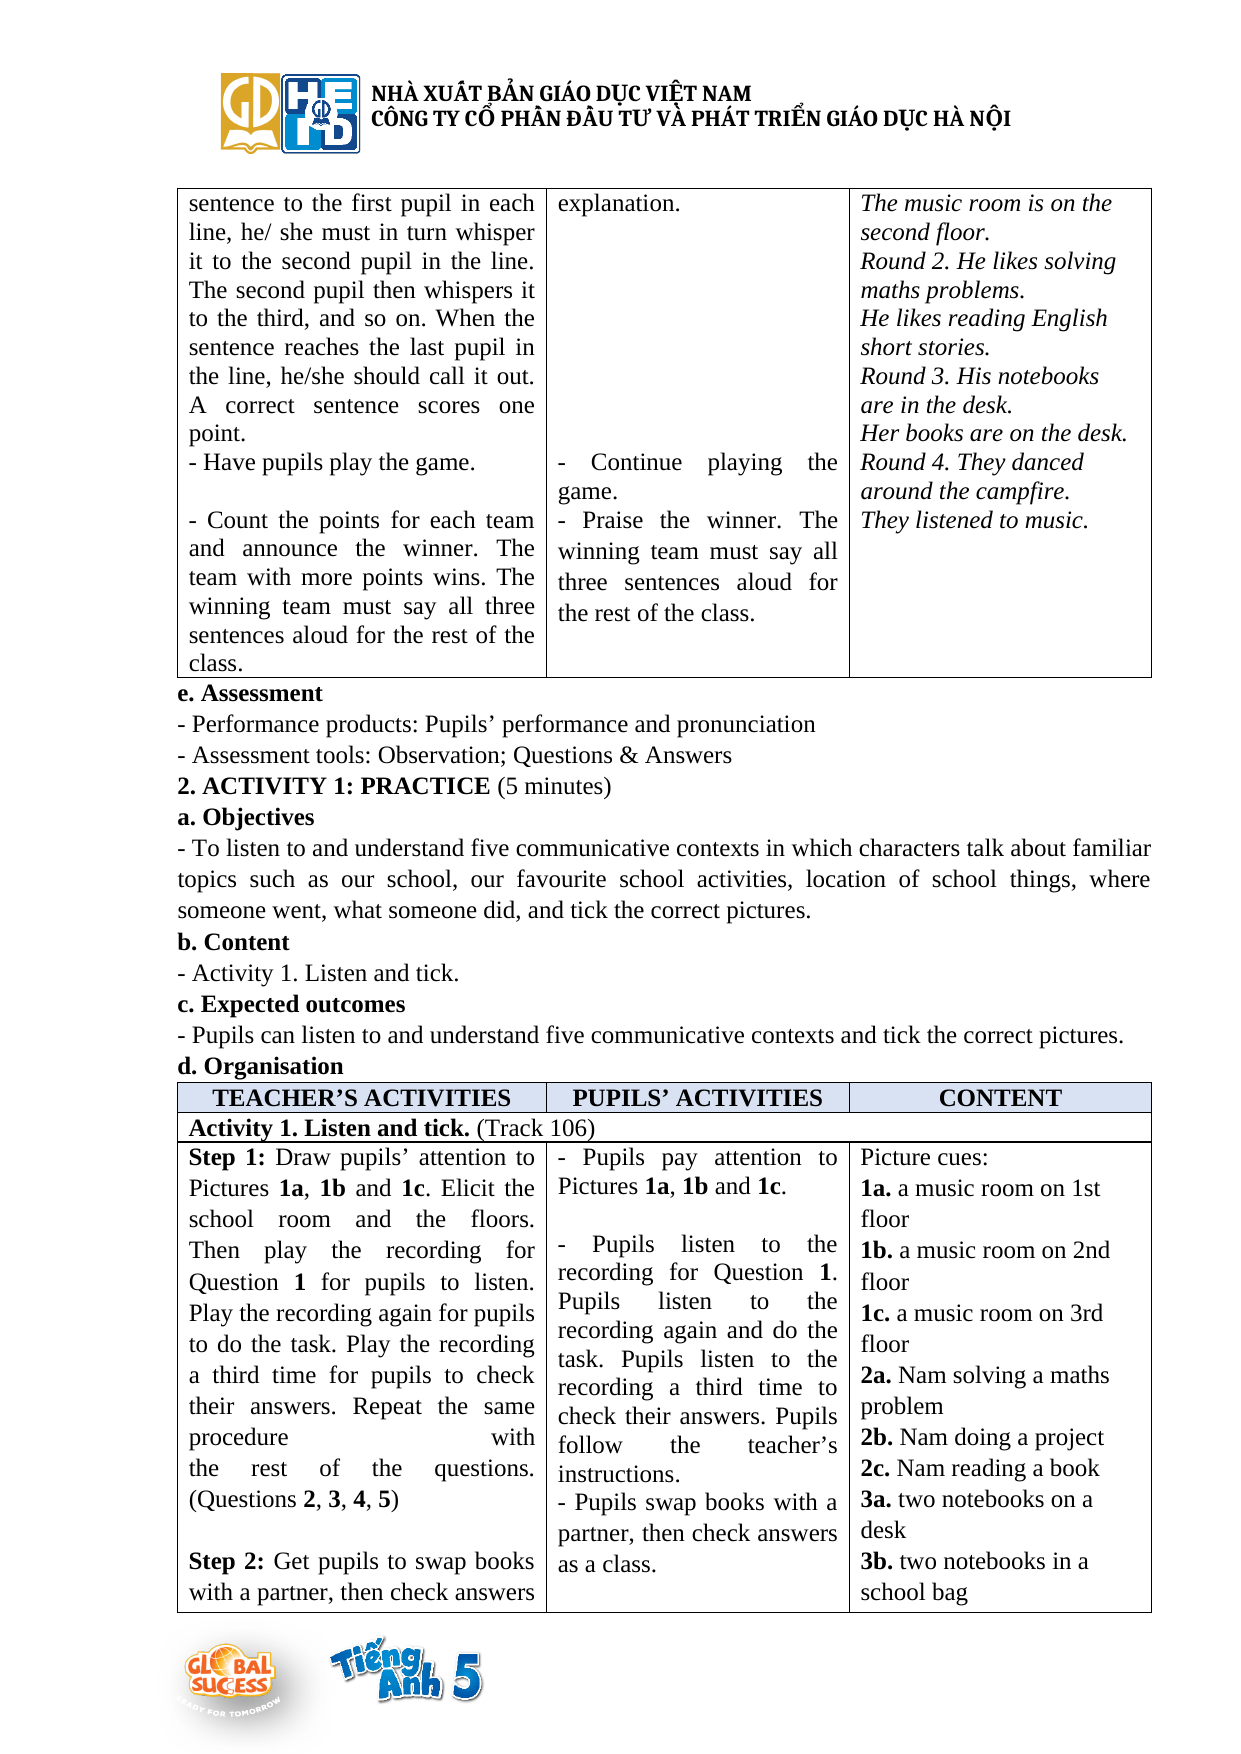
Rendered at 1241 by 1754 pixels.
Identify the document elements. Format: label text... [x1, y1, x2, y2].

text 2. ACTIVITY 1: PRACTICE (5 minutes) [177, 771, 1152, 800]
text - Assessment tools: Observation; Questions & Answers [177, 740, 1152, 769]
table_cell Activity 1. Listen and tick. (Track 106) [178, 1113, 1151, 1141]
text a. Objectives [177, 802, 1152, 831]
text - To listen to and understand five communicative contexts in which characters talk about familiar topics such as our school, our favourite school activities, location of school things, where someone went, what someone did, and tick the correct pictures. [177, 833, 1152, 924]
text e. Assessment [177, 678, 1152, 707]
text - Pupils can listen to and understand five communicative contexts and tick the correct pictures. [177, 1020, 1152, 1048]
picture [323, 1627, 495, 1712]
picture [177, 1642, 279, 1702]
picture [220, 73, 361, 154]
text - Performance products: Pupils’ performance and pronunciation [177, 709, 1152, 738]
table_header PUPILS’ ACTIVITIES [547, 1083, 849, 1112]
text c. Expected outcomes [177, 989, 1152, 1017]
text - Activity 1. Listen and tick. [177, 958, 1152, 986]
table_header CONTENT [850, 1083, 1151, 1112]
text d. Organisation [177, 1051, 1152, 1079]
text b. Content [177, 927, 1152, 955]
table_header TEACHER’S ACTIVITIES [178, 1083, 546, 1112]
